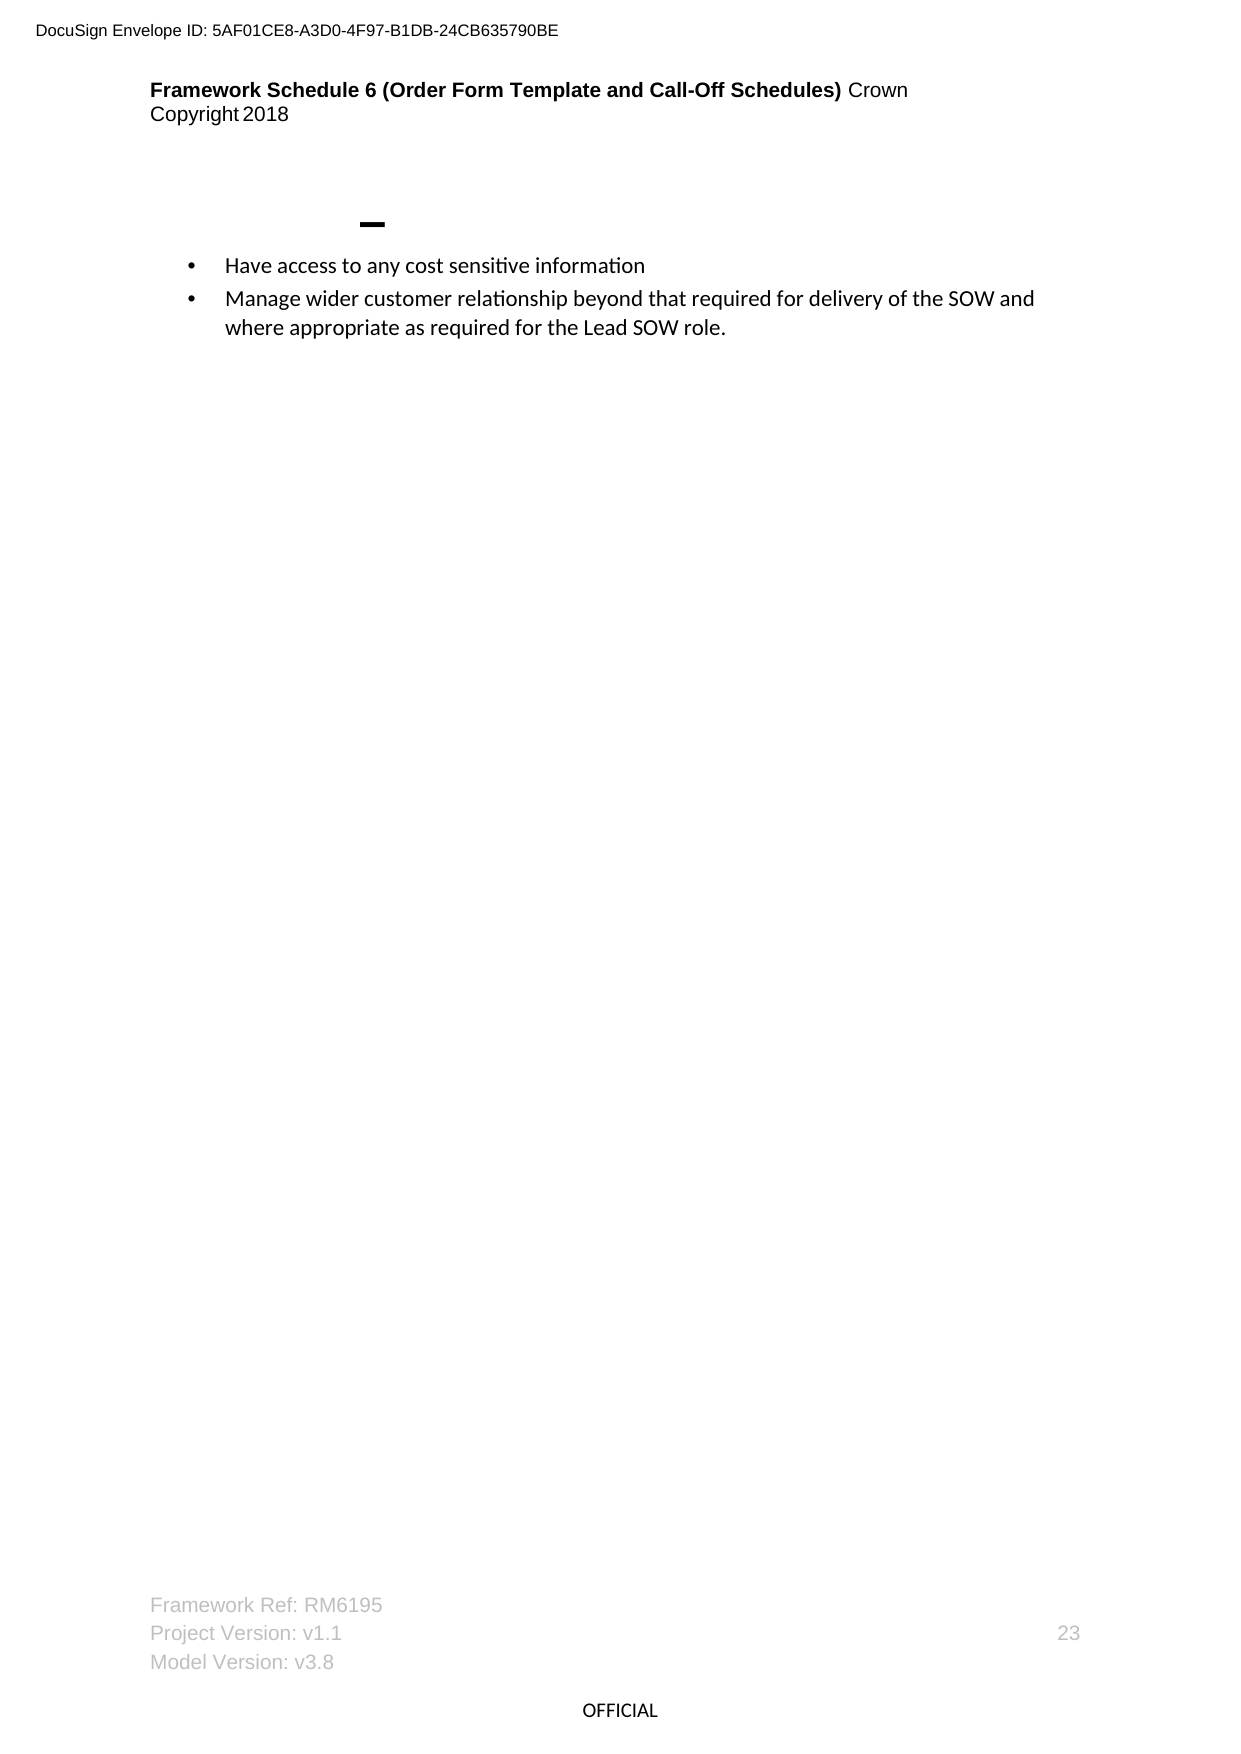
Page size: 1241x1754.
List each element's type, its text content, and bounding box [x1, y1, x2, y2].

list Have access to any cost sensitive information [187, 251, 1086, 279]
list Manage wider customer relationship beyond that required for delivery of the SOW and where appropriate as required for the Lead SOW role. [187, 284, 1086, 341]
